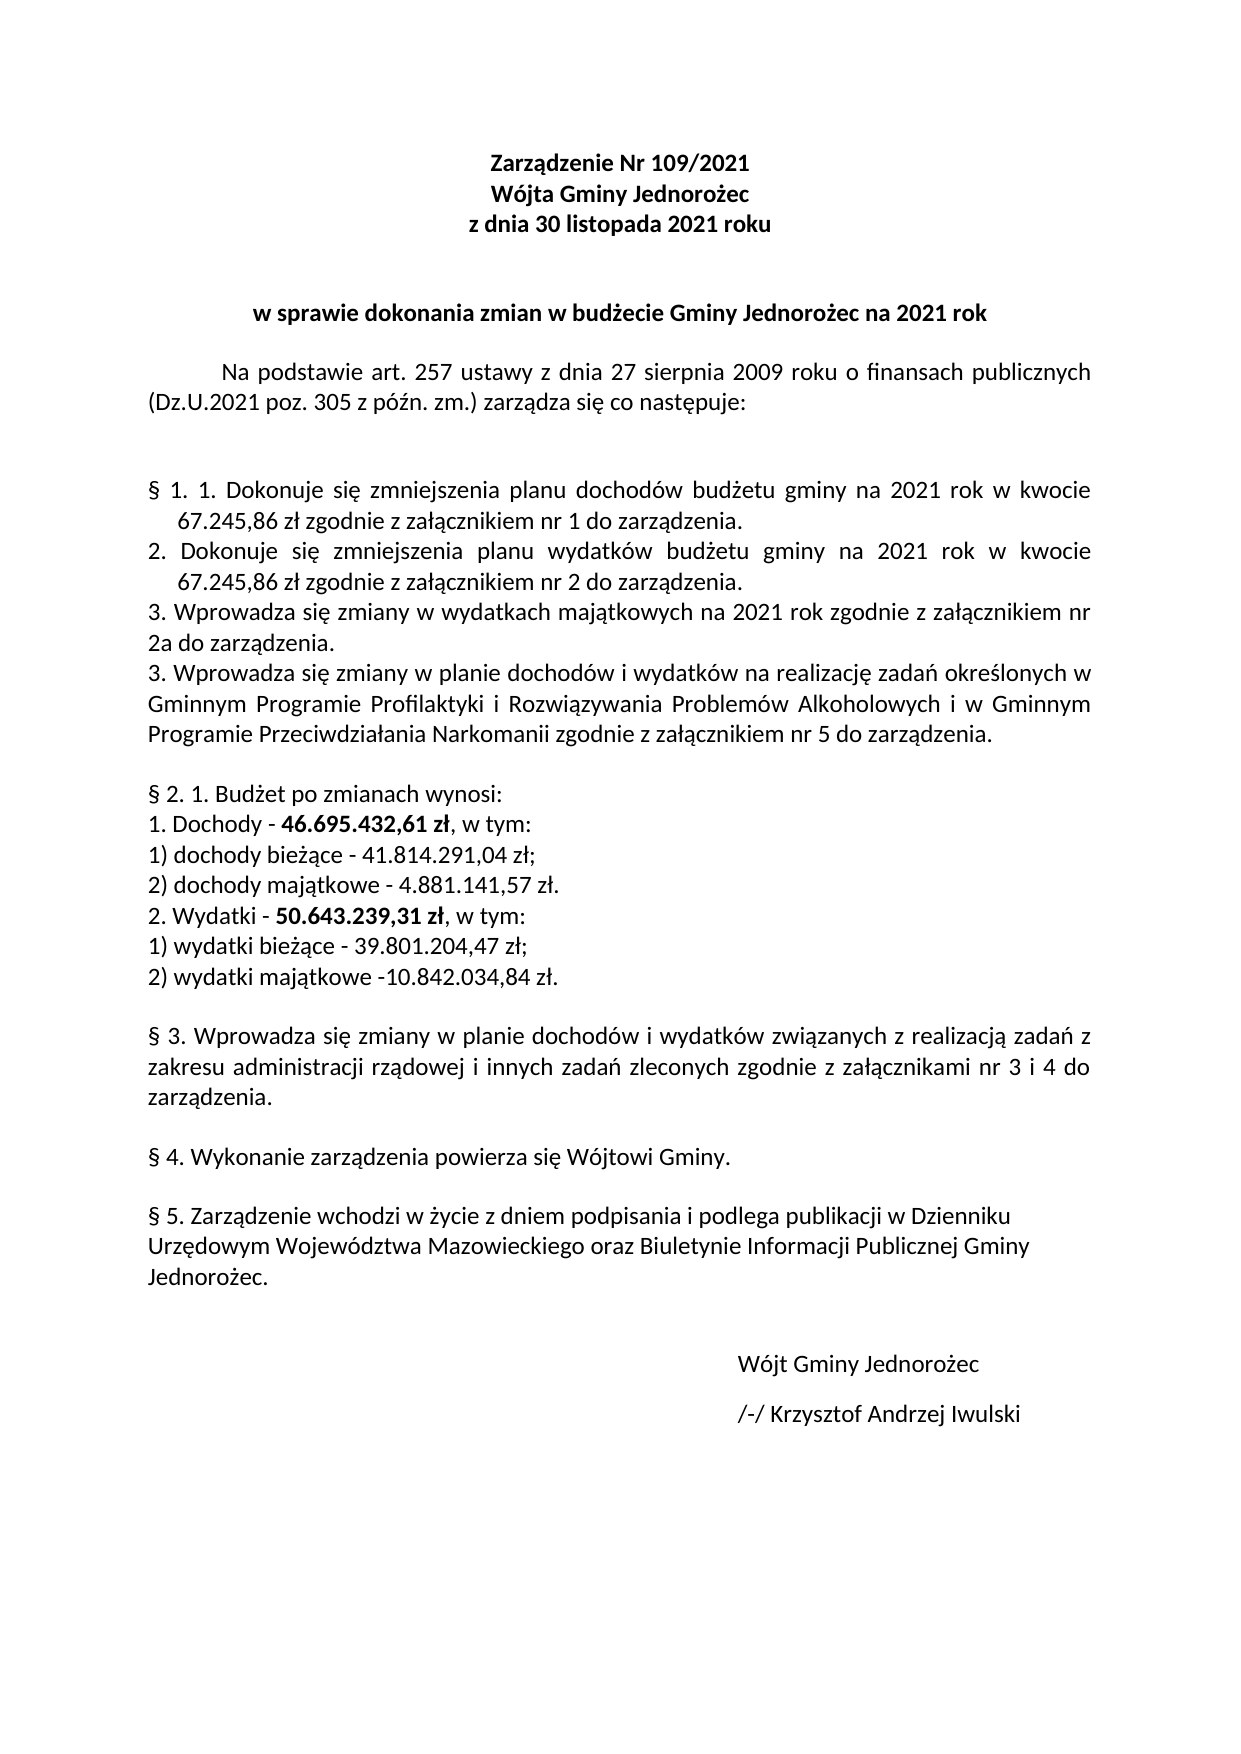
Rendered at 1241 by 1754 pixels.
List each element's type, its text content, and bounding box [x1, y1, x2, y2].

text § 1. 1. Dokonuje się zmniejszenia planu dochodów budżetu gminy na 2021 rok w kwocie 67.245,86 zł zgodnie z załącznikiem nr 1 do zarządzenia. [148, 474, 1093, 536]
text Na podstawie art. 257 ustawy z dnia 27 sierpnia 2009 roku o finansach publicznych (Dz.U.2021 poz. 305 z późn. zm.) zarządza się co następuje: [148, 356, 1093, 417]
text 2) dochody majątkowe - 4.881.141,57 zł. [148, 869, 1093, 900]
text 1) wydatki bieżące - 39.801.204,47 zł; [148, 931, 1093, 961]
text Wójt Gminy Jednorożec [664, 1348, 1093, 1379]
text w sprawie dokonania zmian w budżecie Gminy Jednorożec na 2021 rok [148, 297, 1093, 327]
text § 2. 1. Budżet po zmianach wynosi: [148, 778, 1093, 808]
text 3. Wprowadza się zmiany w wydatkach majątkowych na 2021 rok zgodnie z załącznikiem nr 2a do zarządzenia. [148, 597, 1093, 658]
text z dnia 30 listopada 2021 roku [148, 209, 1093, 239]
text § 4. Wykonanie zarządzenia powierza się Wójtowi Gminy. [148, 1141, 1093, 1171]
text 2. Dokonuje się zmniejszenia planu wydatków budżetu gminy na 2021 rok w kwocie 67.245,86 zł zgodnie z załącznikiem nr 2 do zarządzenia. [148, 536, 1093, 597]
text 2) wydatki majątkowe -10.842.034,84 zł. [148, 961, 1093, 992]
text § 5. Zarządzenie wchodzi w życie z dniem podpisania i podlega publikacji w Dzienniku Urzędowym Województwa Mazowieckiego oraz Biuletynie Informacji Publicznej Gminy Jednorożec. [148, 1200, 1093, 1291]
text /-/ Krzysztof Andrzej Iwulski [664, 1398, 1093, 1428]
text 1) dochody bieżące - 41.814.291,04 zł; [148, 839, 1093, 869]
text 2. Wydatki - 50.643.239,31 zł, w tym: [148, 900, 1093, 931]
text 1. Dochody - 46.695.432,61 zł, w tym: [148, 808, 1093, 839]
text § 3. Wprowadza się zmiany w planie dochodów i wydatków związanych z realizacją zadań z zakresu administracji rządowej i innych zadań zleconych zgodnie z załącznikami nr 3 i 4 do zarządzenia. [148, 1020, 1093, 1112]
text 3. Wprowadza się zmiany w planie dochodów i wydatków na realizację zadań określonych w Gminnym Programie Profilaktyki i Rozwiązywania Problemów Alkoholowych i w Gminnym Programie Przeciwdziałania Narkomanii zgodnie z załącznikiem nr 5 do zarządzenia. [148, 658, 1093, 749]
text Wójta Gminy Jednorożec [148, 178, 1093, 209]
text Zarządzenie Nr 109/2021 [148, 148, 1093, 178]
